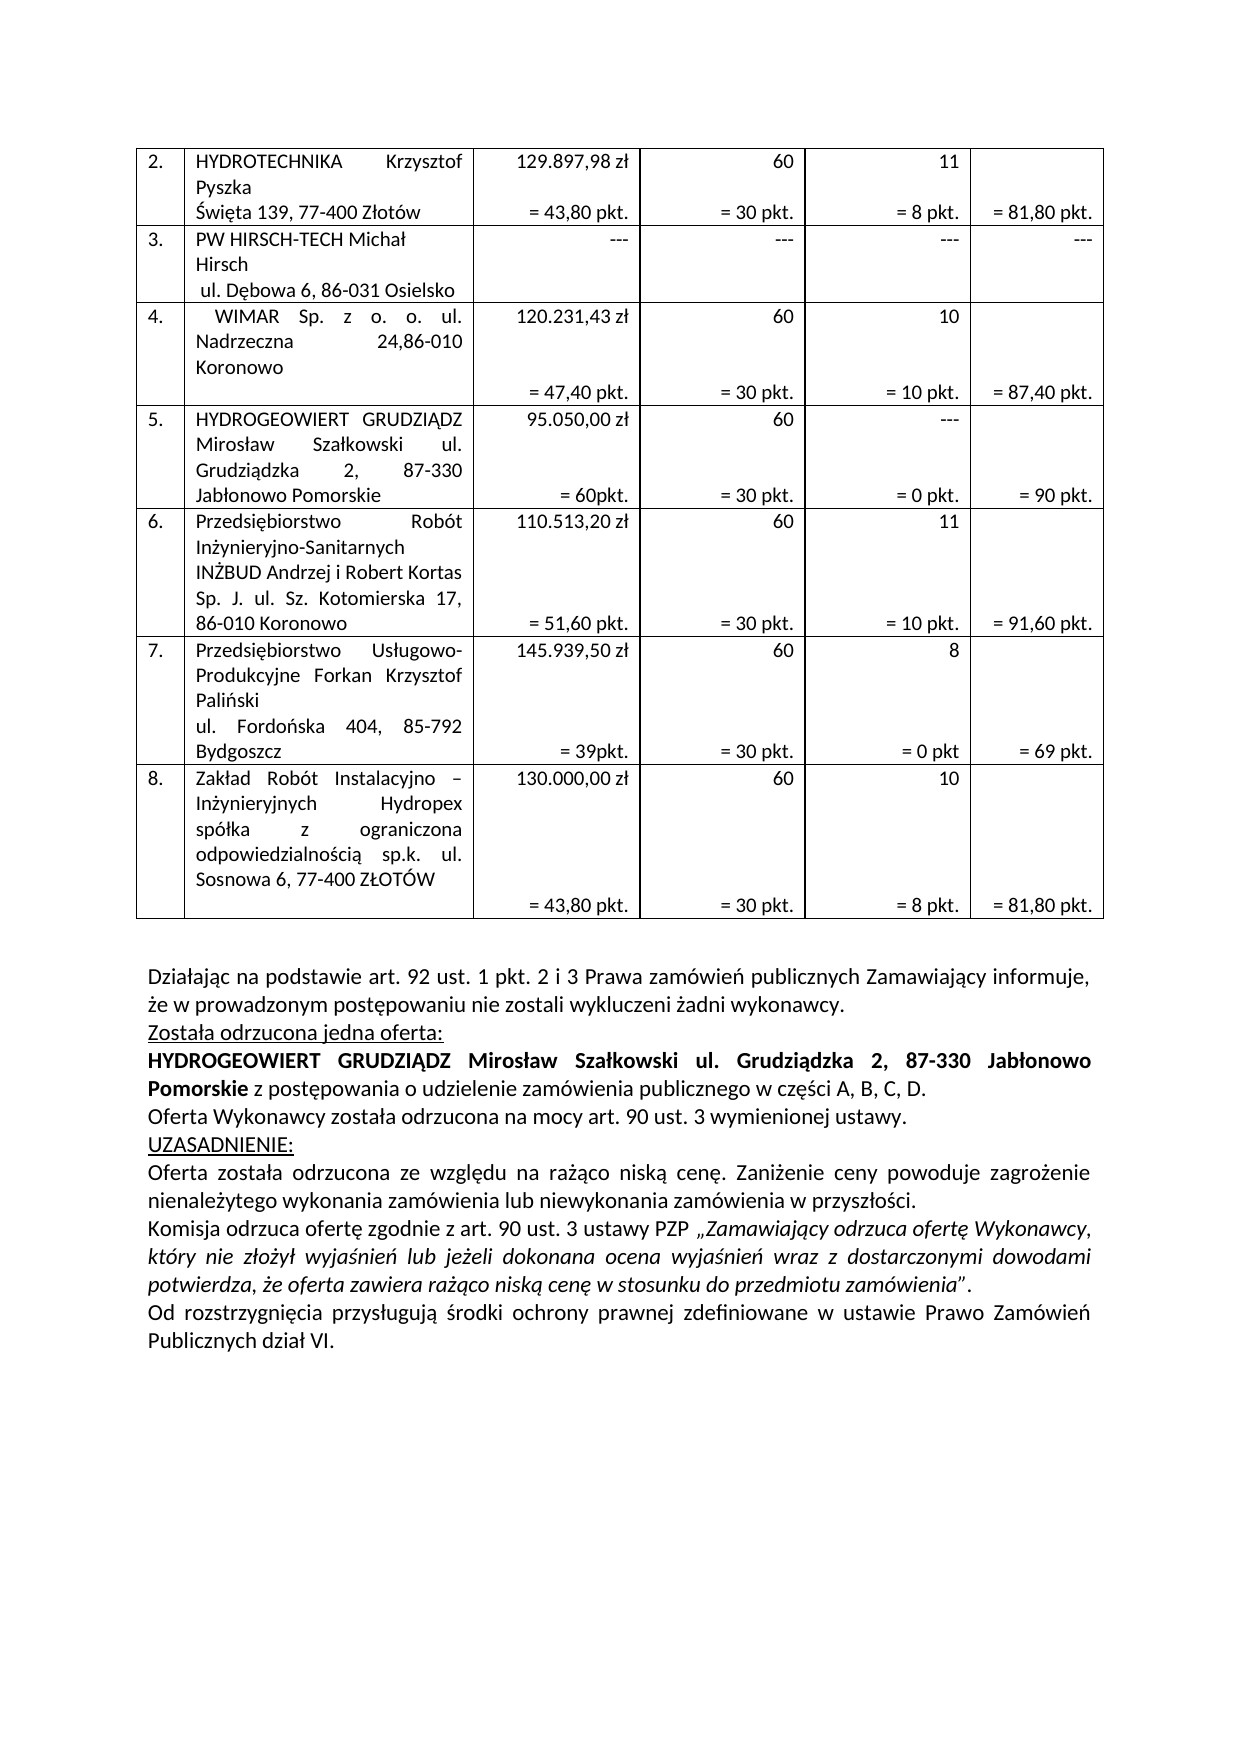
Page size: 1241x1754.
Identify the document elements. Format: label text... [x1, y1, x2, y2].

text UZASADNIENIE: [148, 1130, 1093, 1158]
table_cell = 81,80 pkt. [971, 149, 1103, 225]
table_cell 8 = 0 pkt [806, 637, 970, 764]
table_cell 95.050,00 zł = 60pkt. [474, 406, 639, 508]
table_cell 4. [137, 303, 184, 405]
table_cell Przedsiębiorstwo Usługowo-Produkcyjne Forkan Krzysztof Paliński ul. Fordońska 404, 85-792 Bydgoszcz [185, 637, 473, 764]
table_cell --- = 0 pkt. [806, 406, 970, 508]
text Oferta została odrzucona ze względu na rażąco niską cenę. Zaniżenie ceny powoduje zagrożenie nienależytego wykonania zamówienia lub niewykonania zamówienia w przyszłości. [148, 1158, 1093, 1214]
table_cell = 87,40 pkt. [971, 303, 1103, 405]
table_cell 60 = 30 pkt. [641, 303, 804, 405]
table_cell 7. [137, 637, 184, 764]
table_cell PW HIRSCH-TECH Michał Hirsch ul. Dębowa 6, 86-031 Osielsko [185, 226, 473, 302]
table_cell 11 = 10 pkt. [806, 509, 970, 636]
table_cell = 81,80 pkt. [971, 765, 1103, 917]
table_cell 8. [137, 765, 184, 917]
text Od rozstrzygnięcia przysługują środki ochrony prawnej zdefiniowane w ustawie Prawo Zamówień Publicznych dział VI. [148, 1298, 1093, 1354]
text Działając na podstawie art. 92 ust. 1 pkt. 2 i 3 Prawa zamówień publicznych Zamawiający informuje, że w prowadzonym postępowaniu nie zostali wykluczeni żadni wykonawcy. [148, 962, 1093, 1018]
table_cell 60 = 30 pkt. [641, 637, 804, 764]
table_cell 145.939,50 zł = 39pkt. [474, 637, 639, 764]
table_cell = 69 pkt. [971, 637, 1103, 764]
table_cell 6. [137, 509, 184, 636]
text HYDROGEOWIERT GRUDZIĄDZ Mirosław Szałkowski ul. Grudziądzka 2, 87-330 Jabłonowo Pomorskie z postępowania o udzielenie zamówienia publicznego w części A, B, C, D. [148, 1046, 1093, 1102]
table_cell --- [971, 226, 1103, 302]
table_cell = 91,60 pkt. [971, 509, 1103, 636]
table_cell 60 = 30 pkt. [641, 509, 804, 636]
table_cell 60 = 30 pkt. [641, 149, 804, 225]
table_cell 2. [137, 149, 184, 225]
table_cell 60 = 30 pkt. [641, 406, 804, 508]
table_cell HYDROGEOWIERT GRUDZIĄDZ Mirosław Szałkowski ul. Grudziądzka 2, 87-330 Jabłonowo Pomorskie [185, 406, 473, 508]
table_cell Zakład Robót Instalacyjno – Inżynieryjnych Hydropex spółka z ograniczona odpowiedzialnością sp.k. ul. Sosnowa 6, 77-400 ZŁOTÓW [185, 765, 473, 917]
table_cell 5. [137, 406, 184, 508]
text Została odrzucona jedna oferta: [148, 1018, 1093, 1046]
table_cell WIMAR Sp. z o. o. ul. Nadrzeczna 24,86-010 Koronowo [185, 303, 473, 405]
table_cell 10 = 10 pkt. [806, 303, 970, 405]
table_cell --- [474, 226, 639, 302]
table_cell 10 = 8 pkt. [806, 765, 970, 917]
table_cell 120.231,43 zł = 47,40 pkt. [474, 303, 639, 405]
table_cell --- [806, 226, 970, 302]
table_cell Przedsiębiorstwo Robót Inżynieryjno-Sanitarnych INŻBUD Andrzej i Robert Kortas Sp. J. ul. Sz. Kotomierska 17, 86-010 Koronowo [185, 509, 473, 636]
table_cell 129.897,98 zł = 43,80 pkt. [474, 149, 639, 225]
table_cell 130.000,00 zł = 43,80 pkt. [474, 765, 639, 917]
text Komisja odrzuca ofertę zgodnie z art. 90 ust. 3 ustawy PZP „Zamawiający odrzuca ofertę Wykonawcy, który nie złożył wyjaśnień lub jeżeli dokonana ocena wyjaśnień wraz z dostarczonymi dowodami potwierdza, że oferta zawiera rażąco niską cenę w stosunku do przedmiotu zamówienia”. [148, 1214, 1093, 1298]
table_cell 110.513,20 zł = 51,60 pkt. [474, 509, 639, 636]
table_cell 3. [137, 226, 184, 302]
table_cell 60 = 30 pkt. [641, 765, 804, 917]
table_cell HYDROTECHNIKA Krzysztof Pyszka Święta 139, 77-400 Złotów [185, 149, 473, 225]
table_cell 11 = 8 pkt. [806, 149, 970, 225]
table_cell --- [641, 226, 804, 302]
text Oferta Wykonawcy została odrzucona na mocy art. 90 ust. 3 wymienionej ustawy. [148, 1102, 1093, 1130]
table_cell = 90 pkt. [971, 406, 1103, 508]
